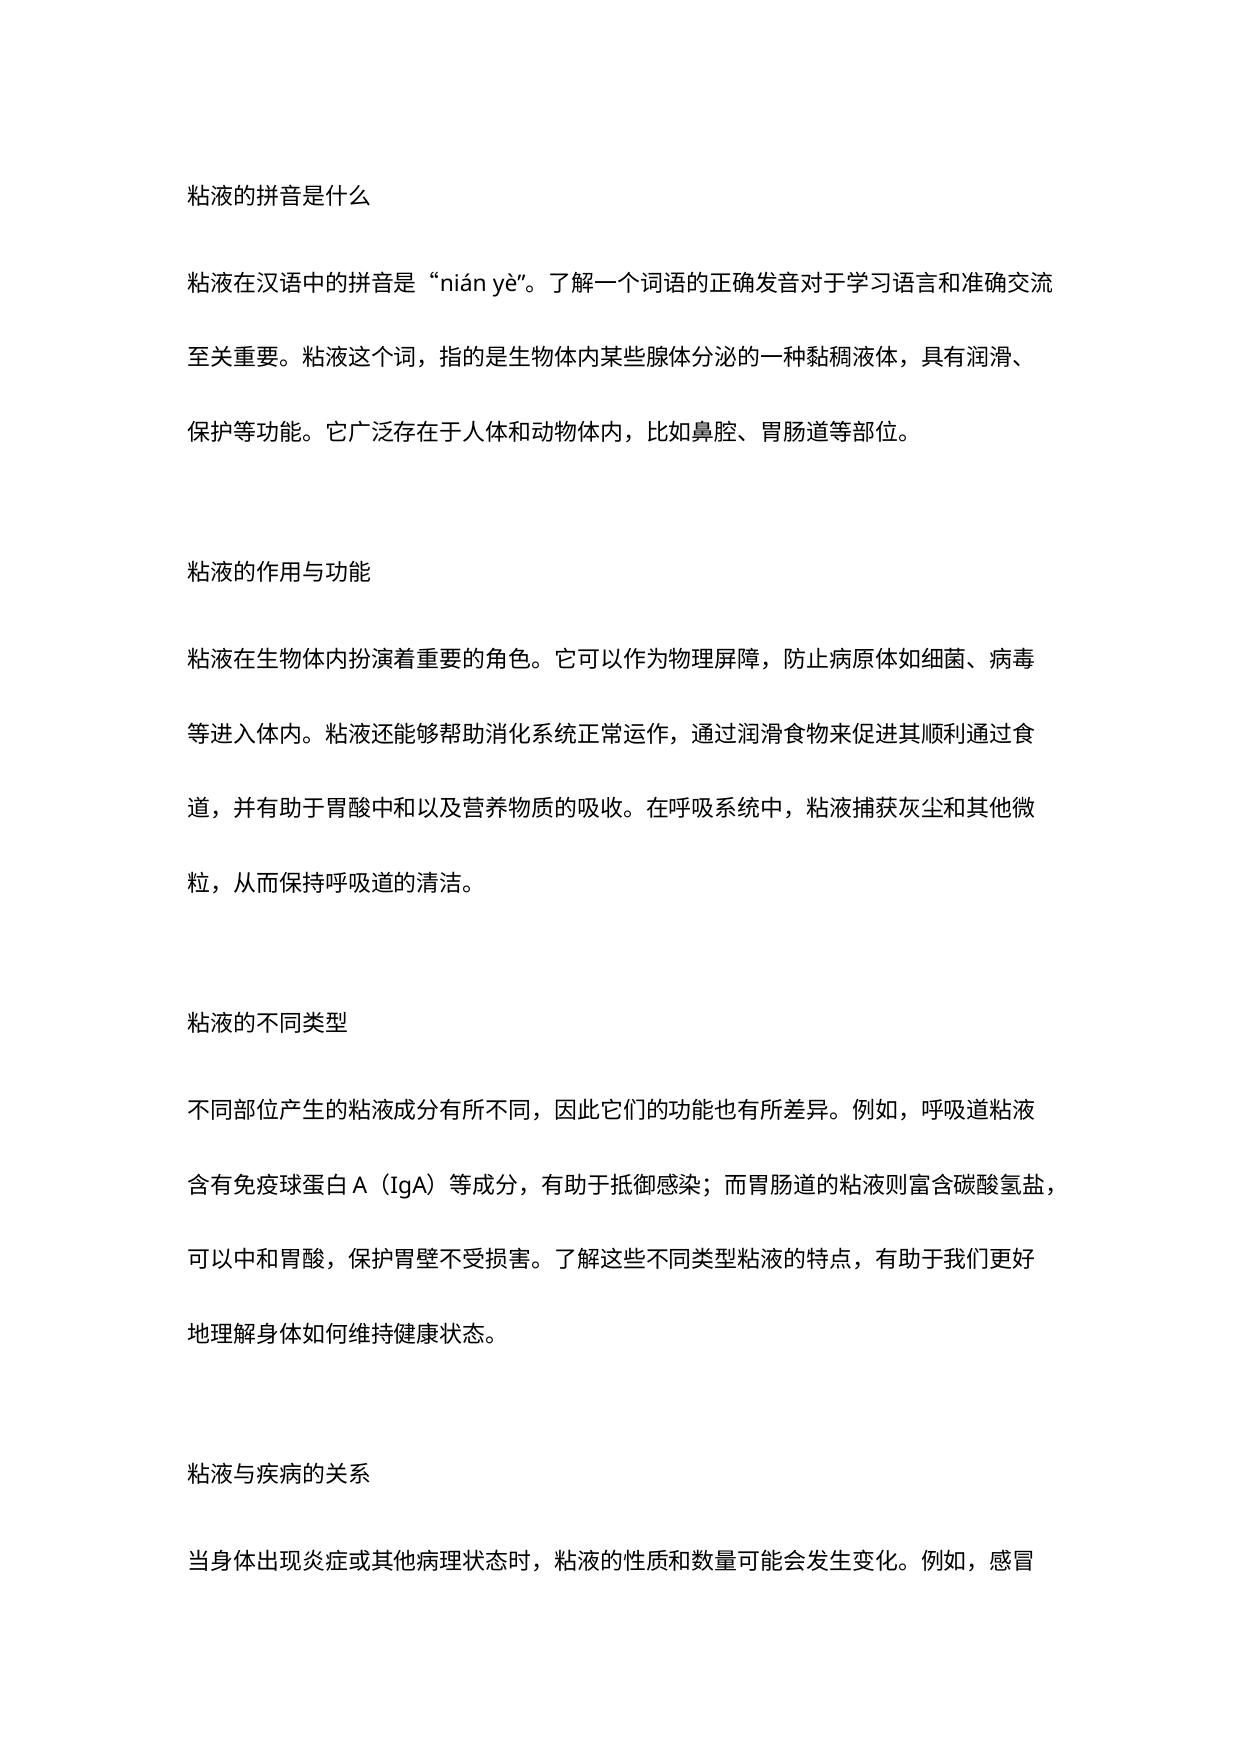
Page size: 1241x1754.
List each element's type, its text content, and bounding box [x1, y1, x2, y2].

text 粘液的不同类型 [187, 989, 1053, 1054]
text 粘液的作用与功能 [187, 538, 1053, 603]
text 粘液在汉语中的拼音是“nián yè”。了解一个词语的正确发音对于学习语言和准确交流至关重要。粘液这个词，指的是生物体内某些腺体分泌的一种黏稠液体，具有润滑、保护等功能。它广泛存在于人体和动物体内，比如鼻腔、胃肠道等部位。 [187, 248, 1053, 463]
text 不同部位产生的粘液成分有所不同，因此它们的功能也有所差异。例如，呼吸道粘液含有免疫球蛋白A（IgA）等成分，有助于抵御感染；而胃肠道的粘液则富含碳酸氢盐，可以中和胃酸，保护胃壁不受损害。了解这些不同类型粘液的特点，有助于我们更好地理解身体如何维持健康状态。 [187, 1076, 1053, 1365]
text 粘液的拼音是什么 [187, 162, 1053, 227]
text 粘液在生物体内扮演着重要的角色。它可以作为物理屏障，防止病原体如细菌、病毒等进入体内。粘液还能够帮助消化系统正常运作，通过润滑食物来促进其顺利通过食道，并有助于胃酸中和以及营养物质的吸收。在呼吸系统中，粘液捕获灰尘和其他微粒，从而保持呼吸道的清洁。 [187, 625, 1053, 914]
text 粘液与疾病的关系 [187, 1440, 1053, 1505]
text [187, 1527, 1053, 1592]
